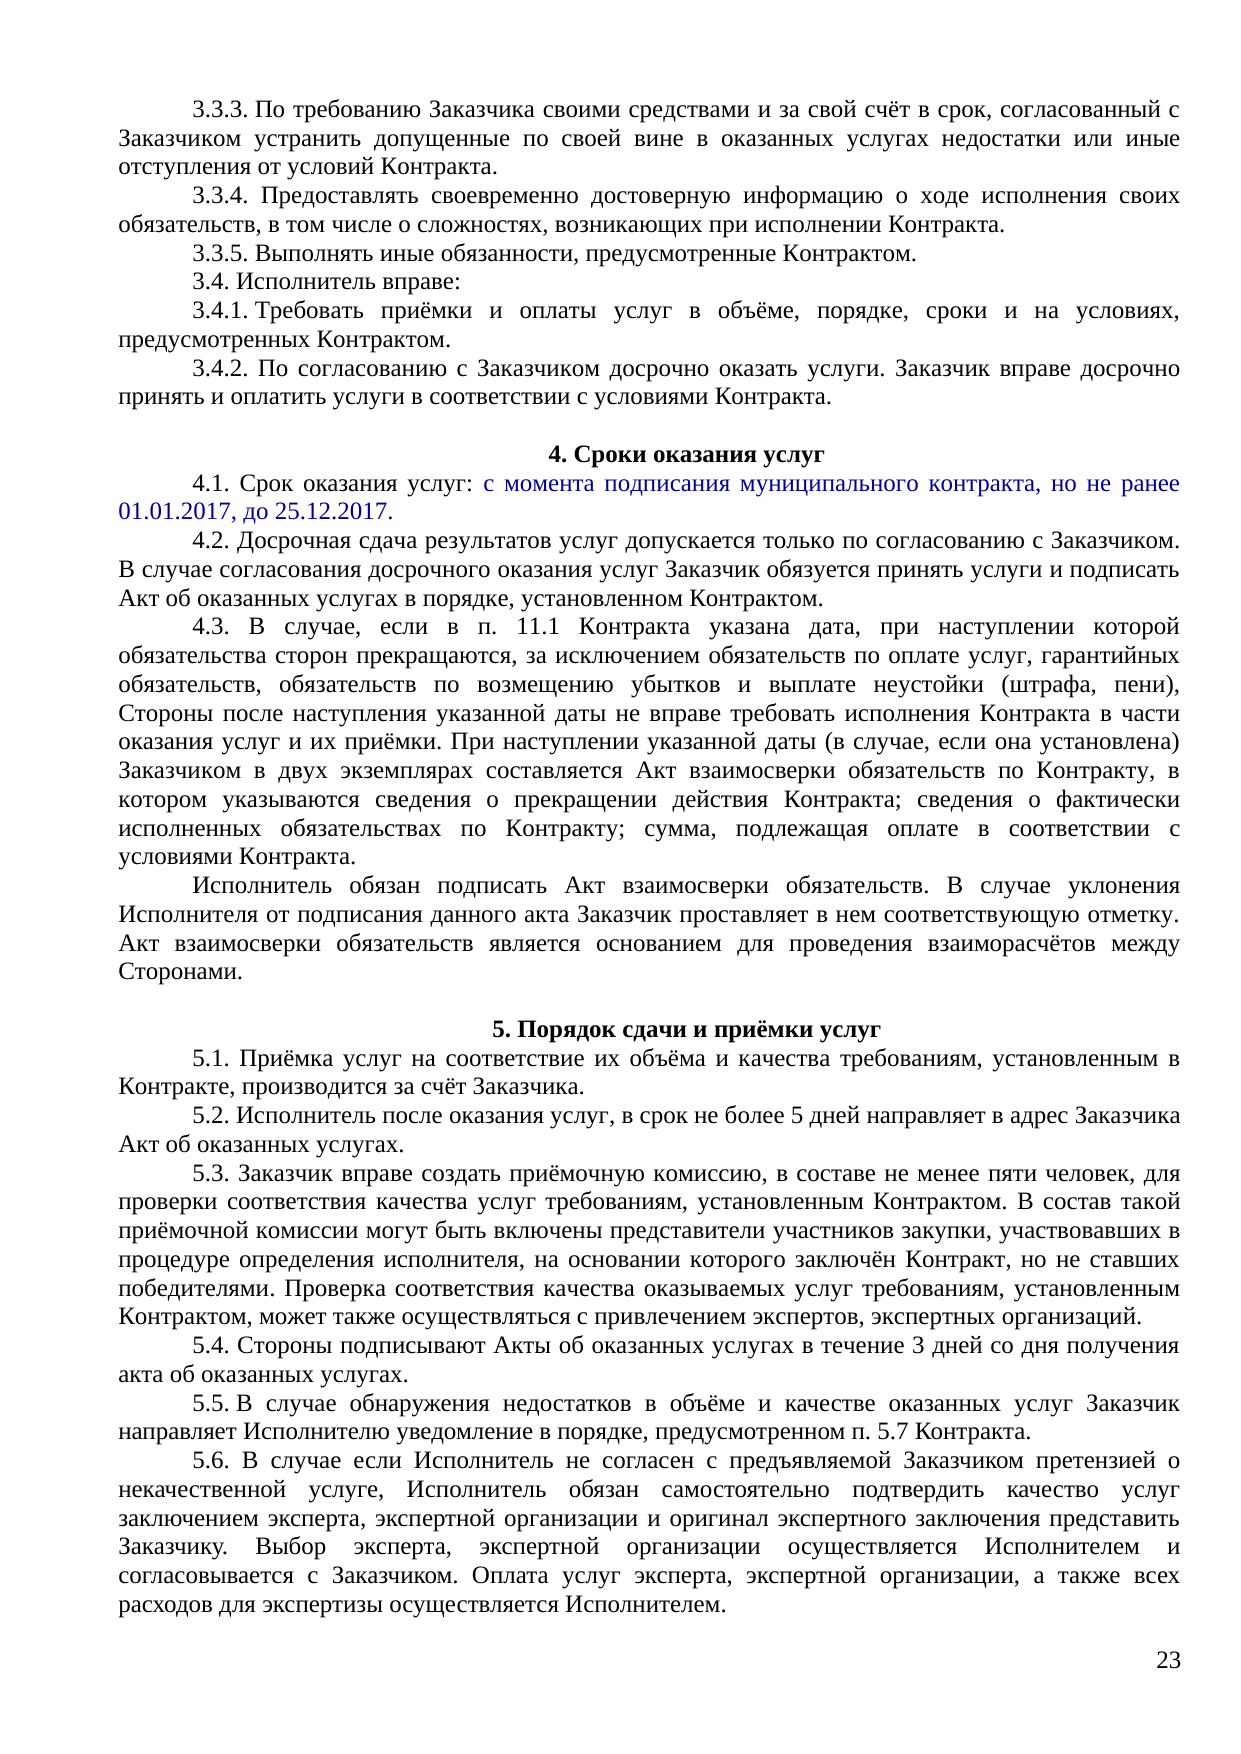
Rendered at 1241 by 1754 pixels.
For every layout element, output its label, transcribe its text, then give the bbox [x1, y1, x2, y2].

text 5.1. Приёмка услуг на соответствие их объёма и качества требованиям, установленным в Контракте, производится за счёт Заказчика. [118, 1043, 1181, 1100]
text 5.6. В случае если Исполнитель не согласен с предъявляемой Заказчиком претензией о некачественной услуге, Исполнитель обязан самостоятельно подтвердить качество услуг заключением эксперта, экспертной организации и оригинал экспертного заключения представить Заказчику. Выбор эксперта, экспертной организации осуществляется Исполнителем и согласовывается с Заказчиком. Оплата услуг эксперта, экспертной организации, а также всех расходов для экспертизы осуществляется Исполнителем. [118, 1445, 1181, 1618]
text 3.3.3. По требованию Заказчика своими средствами и за свой счёт в срок, согласованный с Заказчиком устранить допущенные по своей вине в оказанных услугах недостатки или иные отступления от условий Контракта. [118, 94, 1181, 180]
text 3.4.2. По согласованию с Заказчиком досрочно оказать услуги. Заказчик вправе досрочно принять и оплатить услуги в соответствии с условиями Контракта. [118, 353, 1181, 410]
text 4.2. Досрочная сдача результатов услуг допускается только по согласованию с Заказчиком. В случае согласования досрочного оказания услуг Заказчик обязуется принять услуги и подписать Акт об оказанных услугах в порядке, установленном Контрактом. [118, 525, 1181, 611]
text 3.3.5. Выполнять иные обязанности, предусмотренные Контрактом. [118, 238, 1181, 266]
text Исполнитель обязан подписать Акт взаимосверки обязательств. В случае уклонения Исполнителя от подписания данного акта Заказчик проставляет в нем соответствующую отметку. Акт взаимосверки обязательств является основанием для проведения взаиморасчётов между Сторонами. [118, 870, 1181, 985]
text 4.3. В случае, если в п. 11.1 Контракта указана дата, при наступлении которой обязательства сторон прекращаются, за исключением обязательств по оплате услуг, гарантийных обязательств, обязательств по возмещению убытков и выплате неустойки (штрафа, пени), Стороны после наступления указанной даты не вправе требовать исполнения Контракта в части оказания услуг и их приёмки. При наступлении указанной даты (в случае, если она установлена) Заказчиком в двух экземплярах составляется Акт взаимосверки обязательств по Контракту, в котором указываются сведения о прекращении действия Контракта; сведения о фактически исполненных обязательствах по Контракту; сумма, подлежащая оплате в соответствии с условиями Контракта. [118, 611, 1181, 870]
text 5.4. Стороны подписывают Акты об оказанных услугах в течение 3 дней со дня получения акта об оказанных услугах. [118, 1330, 1181, 1388]
text 4. Сроки оказания услуг [118, 439, 1181, 468]
text 3.3.4. Предоставлять своевременно достоверную информацию о ходе исполнения своих обязательств, в том числе о сложностях, возникающих при исполнении Контракта. [118, 180, 1181, 238]
text 5.3. Заказчик вправе создать приёмочную комиссию, в составе не менее пяти человек, для проверки соответствия качества услуг требованиям, установленным Контрактом. В состав такой приёмочной комиссии могут быть включены представители участников закупки, участвовавших в процедуре определения исполнителя, на основании которого заключён Контракт, но не ставших победителями. Проверка соответствия качества оказываемых услуг требованиям, установленным Контрактом, может также осуществляться с привлечением экспертов, экспертных организаций. [118, 1158, 1181, 1330]
text 5.5. В случае обнаружения недостатков в объёме и качестве оказанных услуг Заказчик направляет Исполнителю уведомление в порядке, предусмотренном п. 5.7 Контракта. [118, 1388, 1181, 1445]
text 5. Порядок сдачи и приёмки услуг [118, 1014, 1181, 1043]
text 3.4. Исполнитель вправе: [118, 266, 1181, 295]
text 3.4.1. Требовать приёмки и оплаты услуг в объёме, порядке, сроки и на условиях, предусмотренных Контрактом. [118, 295, 1181, 353]
text 4.1. Срок оказания услуг: с момента подписания муниципального контракта, но не ранее 01.01.2017, до 25.12.2017. [118, 468, 1181, 525]
text 5.2. Исполнитель после оказания услуг, в срок не более 5 дней направляет в адрес Заказчика Акт об оказанных услугах. [118, 1100, 1181, 1158]
